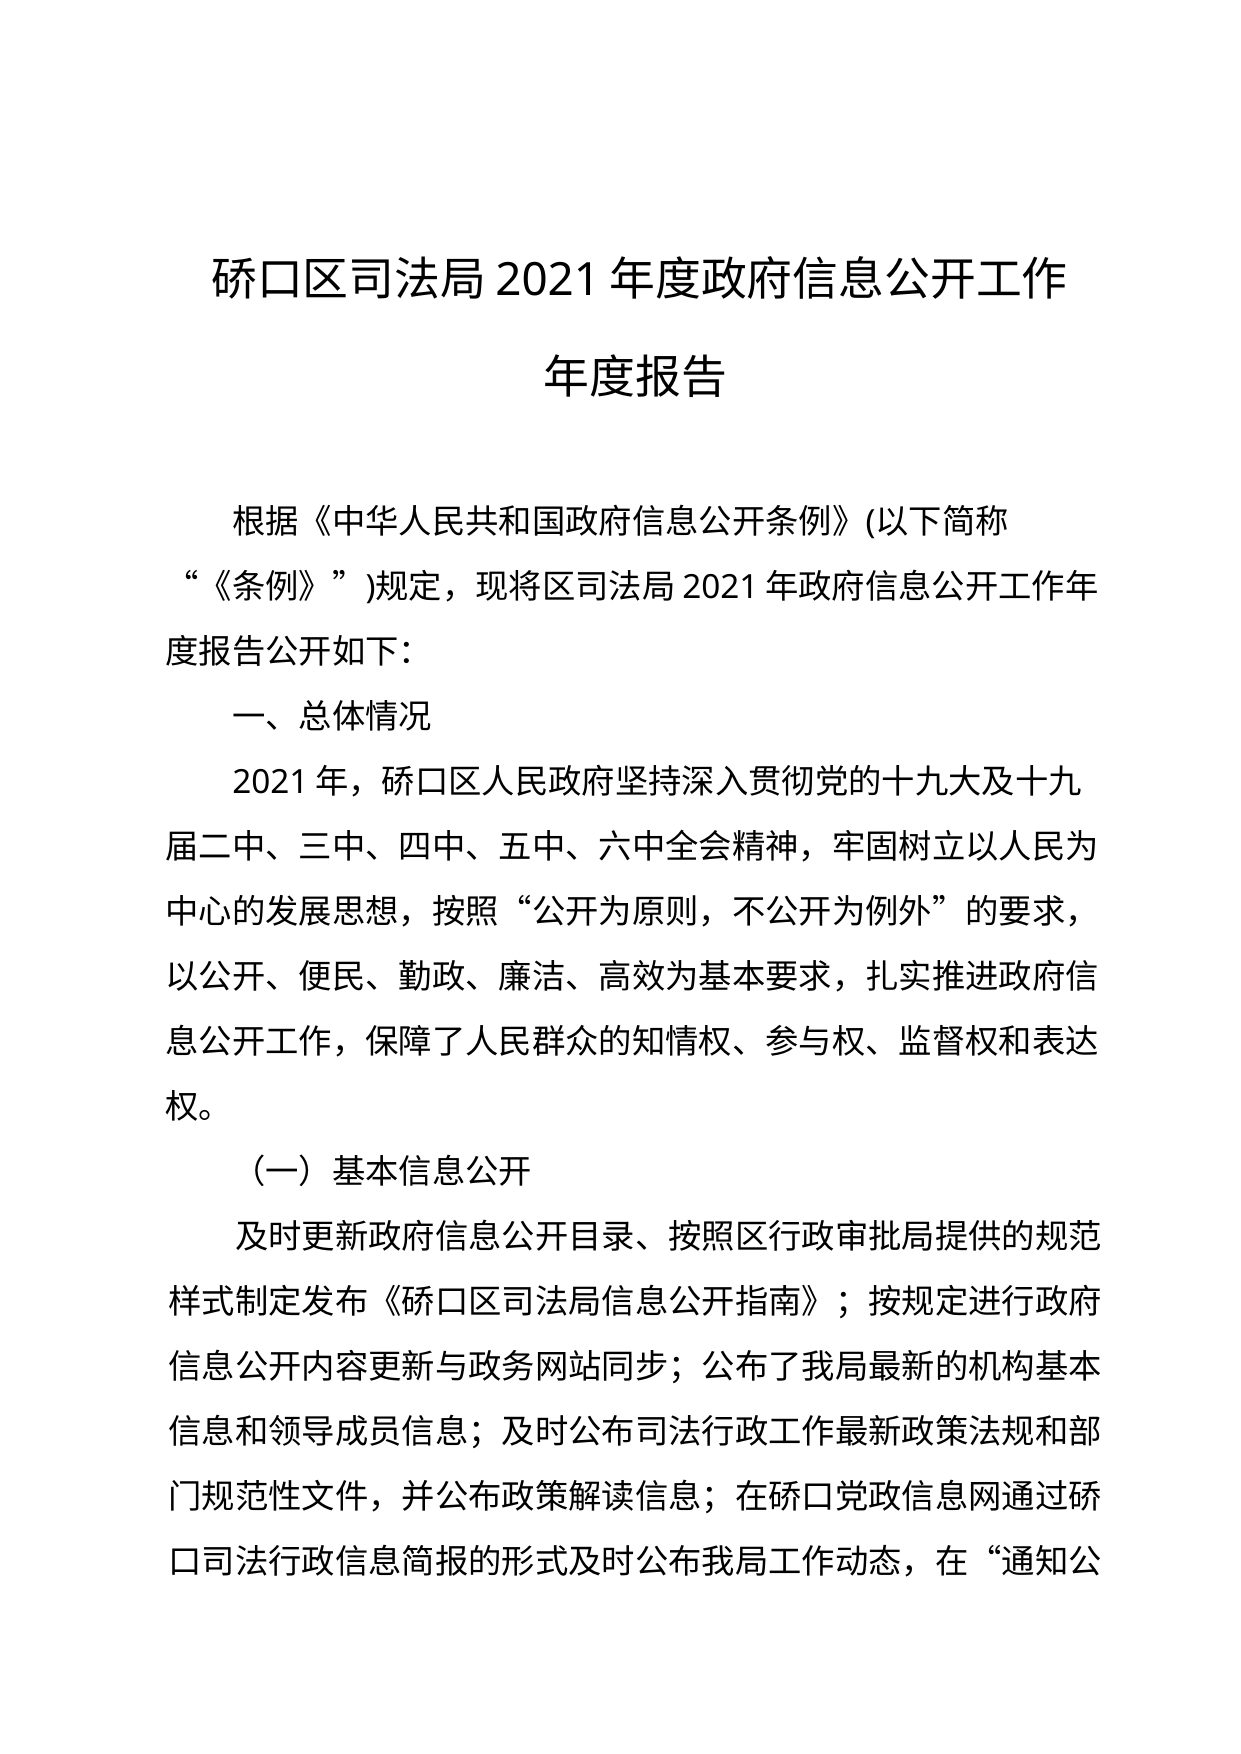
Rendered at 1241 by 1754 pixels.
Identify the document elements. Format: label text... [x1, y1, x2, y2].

text 硚口区司法局2021年度政府信息公开工作 [165, 227, 1104, 324]
text 2021年，硚口区人民政府坚持深入贯彻党的十九大及十九届二中、三中、四中、五中、六中全会精神，牢固树立以人民为中心的发展思想，按照“公开为原则，不公开为例外”的要求，以公开、便民、勤政、廉洁、高效为基本要求，扎实推进政府信息公开工作，保障了人民群众的知情权、参与权、监督权和表达权。 [165, 747, 1104, 1137]
list 基本信息公开 [165, 1137, 1104, 1202]
text 年度报告 [165, 324, 1104, 422]
list 总体情况 [165, 682, 1104, 747]
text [165, 1202, 1104, 1592]
text 根据《中华人民共和国政府信息公开条例》(以下简称“《条例》”)规定，现将区司法局2021年政府信息公开工作年度报告公开如下： [165, 487, 1104, 682]
